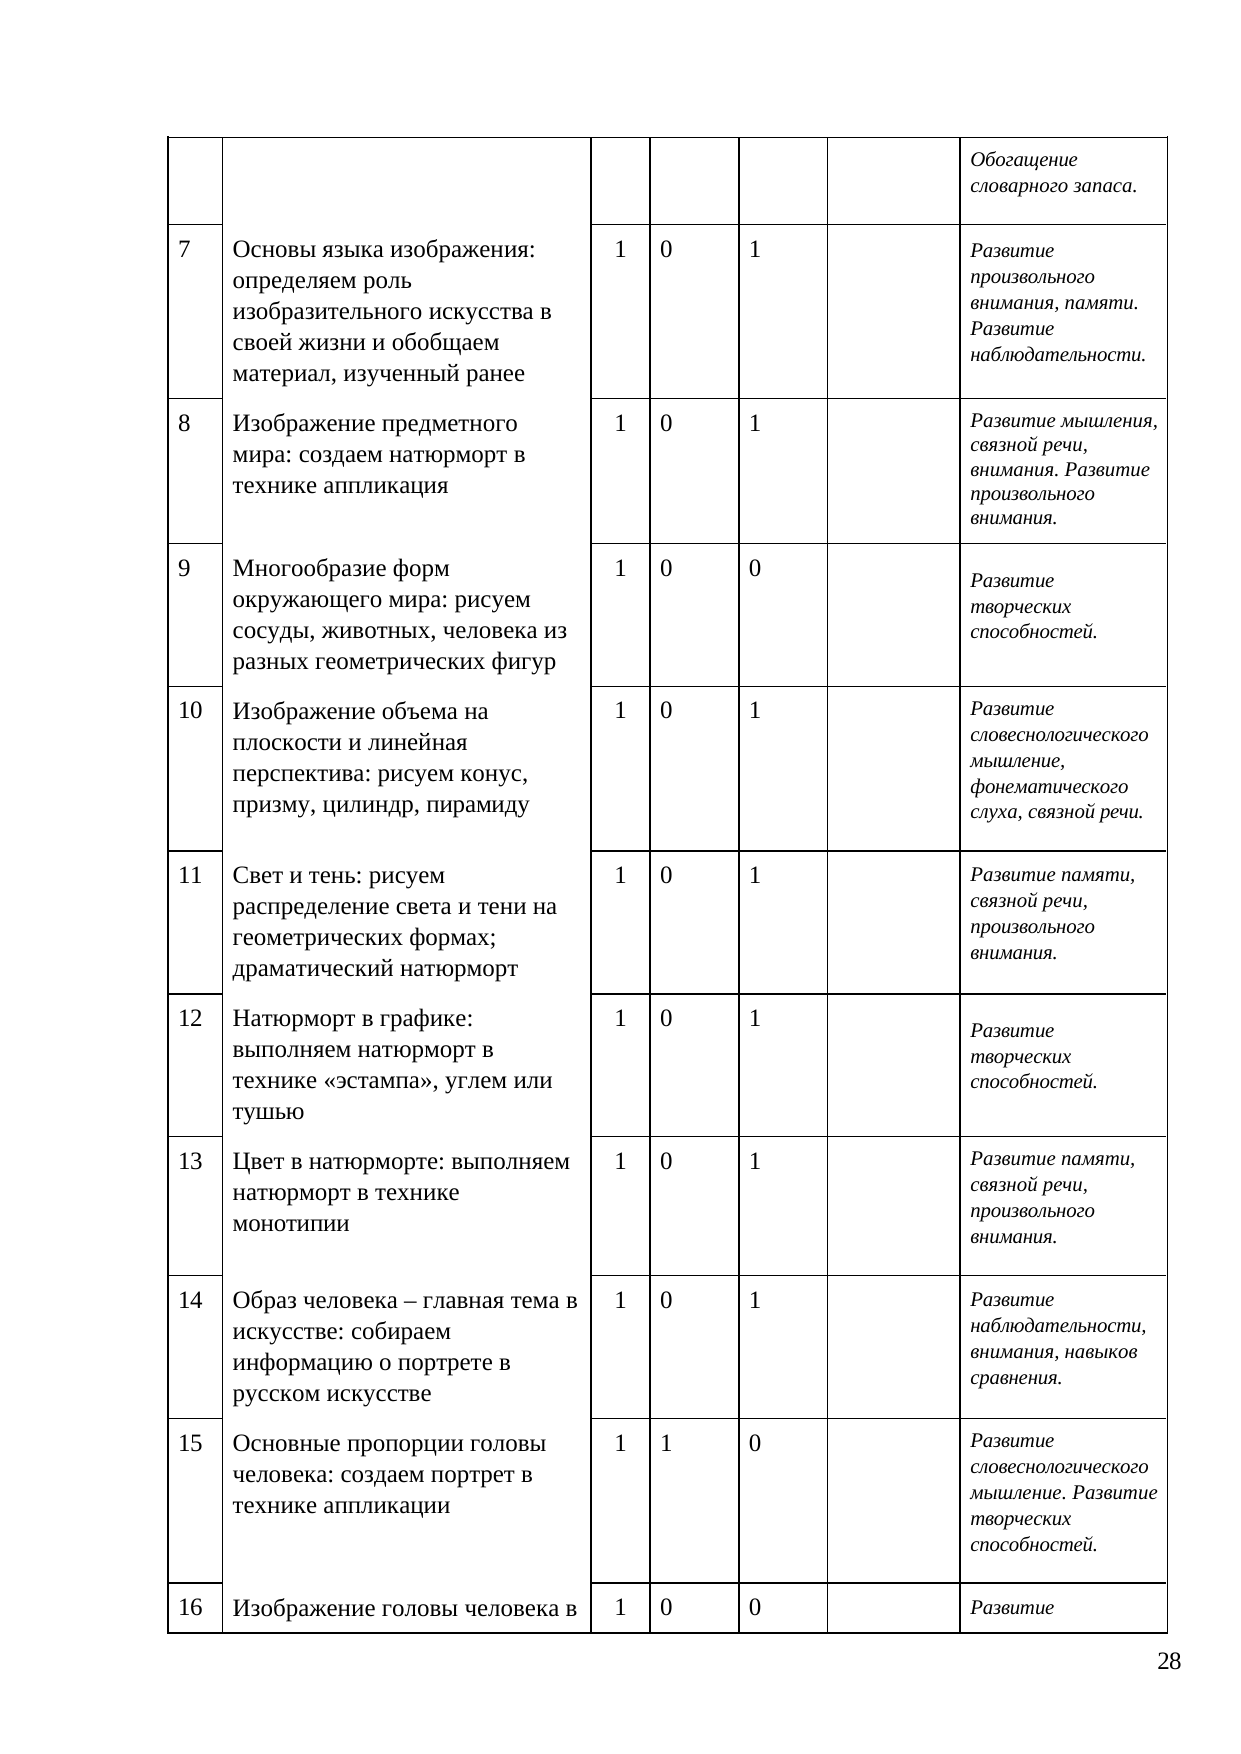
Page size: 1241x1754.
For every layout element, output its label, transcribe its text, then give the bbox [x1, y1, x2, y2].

table_cell [828, 1419, 959, 1582]
table_cell 0 [651, 544, 738, 686]
table_cell 0 [651, 1584, 738, 1632]
table_header [651, 138, 738, 223]
table_cell Развитие мышления, связной речи, внимания. Развитие произвольного внимания. [961, 398, 1167, 543]
table_cell 1 [740, 995, 827, 1136]
table_cell 9 [169, 544, 222, 686]
table_cell 1 [592, 687, 649, 850]
table_cell 0 [740, 1419, 827, 1582]
table_cell [828, 1584, 959, 1632]
table_cell 14 [169, 1276, 222, 1417]
table_cell Развитие произвольного внимания, памяти. Развитие наблюдательности. [961, 224, 1167, 397]
table_cell [828, 544, 959, 686]
table_cell Развитие словеснологического мышление, фонематического слуха, связной речи. [961, 686, 1167, 850]
table_cell Цвет в натюрморте: выполняем натюрморт в технике монотипии [223, 1136, 590, 1274]
table_cell 16 [169, 1584, 222, 1632]
table_cell Развитие памяти, связной речи, произвольного внимания. [961, 1136, 1167, 1274]
table_cell Развитие наблюдательности, внимания, навыков сравнения. [961, 1275, 1167, 1417]
table_cell 1 [740, 399, 827, 543]
table_cell Основы языка изображения: определяем роль изобразительного искусства в своей жизни и обобщаем материал, изученный ранее [223, 224, 590, 397]
table_cell Образ человека – главная тема в искусстве: собираем информацию о портрете в русском искусстве [223, 1275, 590, 1417]
table_header [592, 138, 649, 223]
table_cell Развитие [961, 1582, 1167, 1632]
table_cell Натюрморт в графике: выполняем натюрморт в технике «эстампа», углем или тушью [223, 993, 590, 1136]
table_cell 1 [592, 1137, 649, 1274]
table_cell Изображение предметного мира: создаем натюрморт в технике аппликация [223, 398, 590, 543]
table_cell 0 [651, 1276, 738, 1417]
table_cell 1 [592, 544, 649, 686]
table_header [828, 138, 959, 223]
table_header [740, 138, 827, 223]
table_cell [828, 225, 959, 397]
table_cell Развитие творческих способностей. [961, 993, 1167, 1136]
table_cell [828, 995, 959, 1136]
table_cell 1 [740, 225, 827, 397]
table_cell Основные пропорции головы человека: создаем портрет в технике аппликации [223, 1418, 590, 1582]
table_cell 0 [651, 225, 738, 397]
table_cell 13 [169, 1137, 222, 1274]
table_cell [828, 1137, 959, 1274]
table_cell 7 [169, 225, 222, 397]
table_cell 12 [169, 995, 222, 1136]
table_cell 8 [169, 399, 222, 543]
table_cell 1 [592, 1276, 649, 1417]
table_cell 1 [592, 399, 649, 543]
table_cell Изображение объема на плоскости и линейная перспектива: рисуем конус, призму, цилиндр, пирамиду [223, 686, 590, 850]
table_cell 1 [592, 1584, 649, 1632]
table_cell [828, 852, 959, 993]
table_header Обогащение словарного запаса. [961, 138, 1167, 223]
table_cell 10 [169, 687, 222, 850]
table_cell 0 [651, 852, 738, 993]
table_cell 1 [740, 1137, 827, 1274]
table_cell [828, 399, 959, 543]
table_cell 1 [740, 687, 827, 850]
table_cell 1 [592, 1419, 649, 1582]
table_cell 1 [740, 852, 827, 993]
table_cell 0 [651, 1137, 738, 1274]
table_cell 15 [169, 1419, 222, 1582]
table_cell 1 [592, 225, 649, 397]
table_cell Изображение головы человека в [223, 1582, 590, 1632]
table_cell Многообразие форм окружающего мира: рисуем сосуды, животных, человека из разных геометрических фигур [223, 543, 590, 686]
table_cell [828, 687, 959, 850]
table_header [169, 138, 222, 223]
table_cell Развитие творческих способностей. [961, 543, 1167, 686]
table_cell 11 [169, 852, 222, 993]
table_cell 0 [740, 544, 827, 686]
table_cell 1 [651, 1419, 738, 1582]
table_cell Развитие памяти, связной речи, произвольного внимания. [961, 850, 1167, 993]
table_cell Развитие словеснологического мышление. Развитие творческих способностей. [961, 1418, 1167, 1582]
table_cell 0 [651, 687, 738, 850]
table_cell 1 [592, 995, 649, 1136]
table_header [223, 138, 590, 223]
table_cell [828, 1276, 959, 1417]
table_cell 0 [651, 399, 738, 543]
table_cell 0 [651, 995, 738, 1136]
table_cell 1 [592, 852, 649, 993]
table_cell 1 [740, 1276, 827, 1417]
table_cell Свет и тень: рисуем распределение света и тени на геометрических формах; драматический натюрморт [223, 850, 590, 993]
table_cell 0 [740, 1584, 827, 1632]
